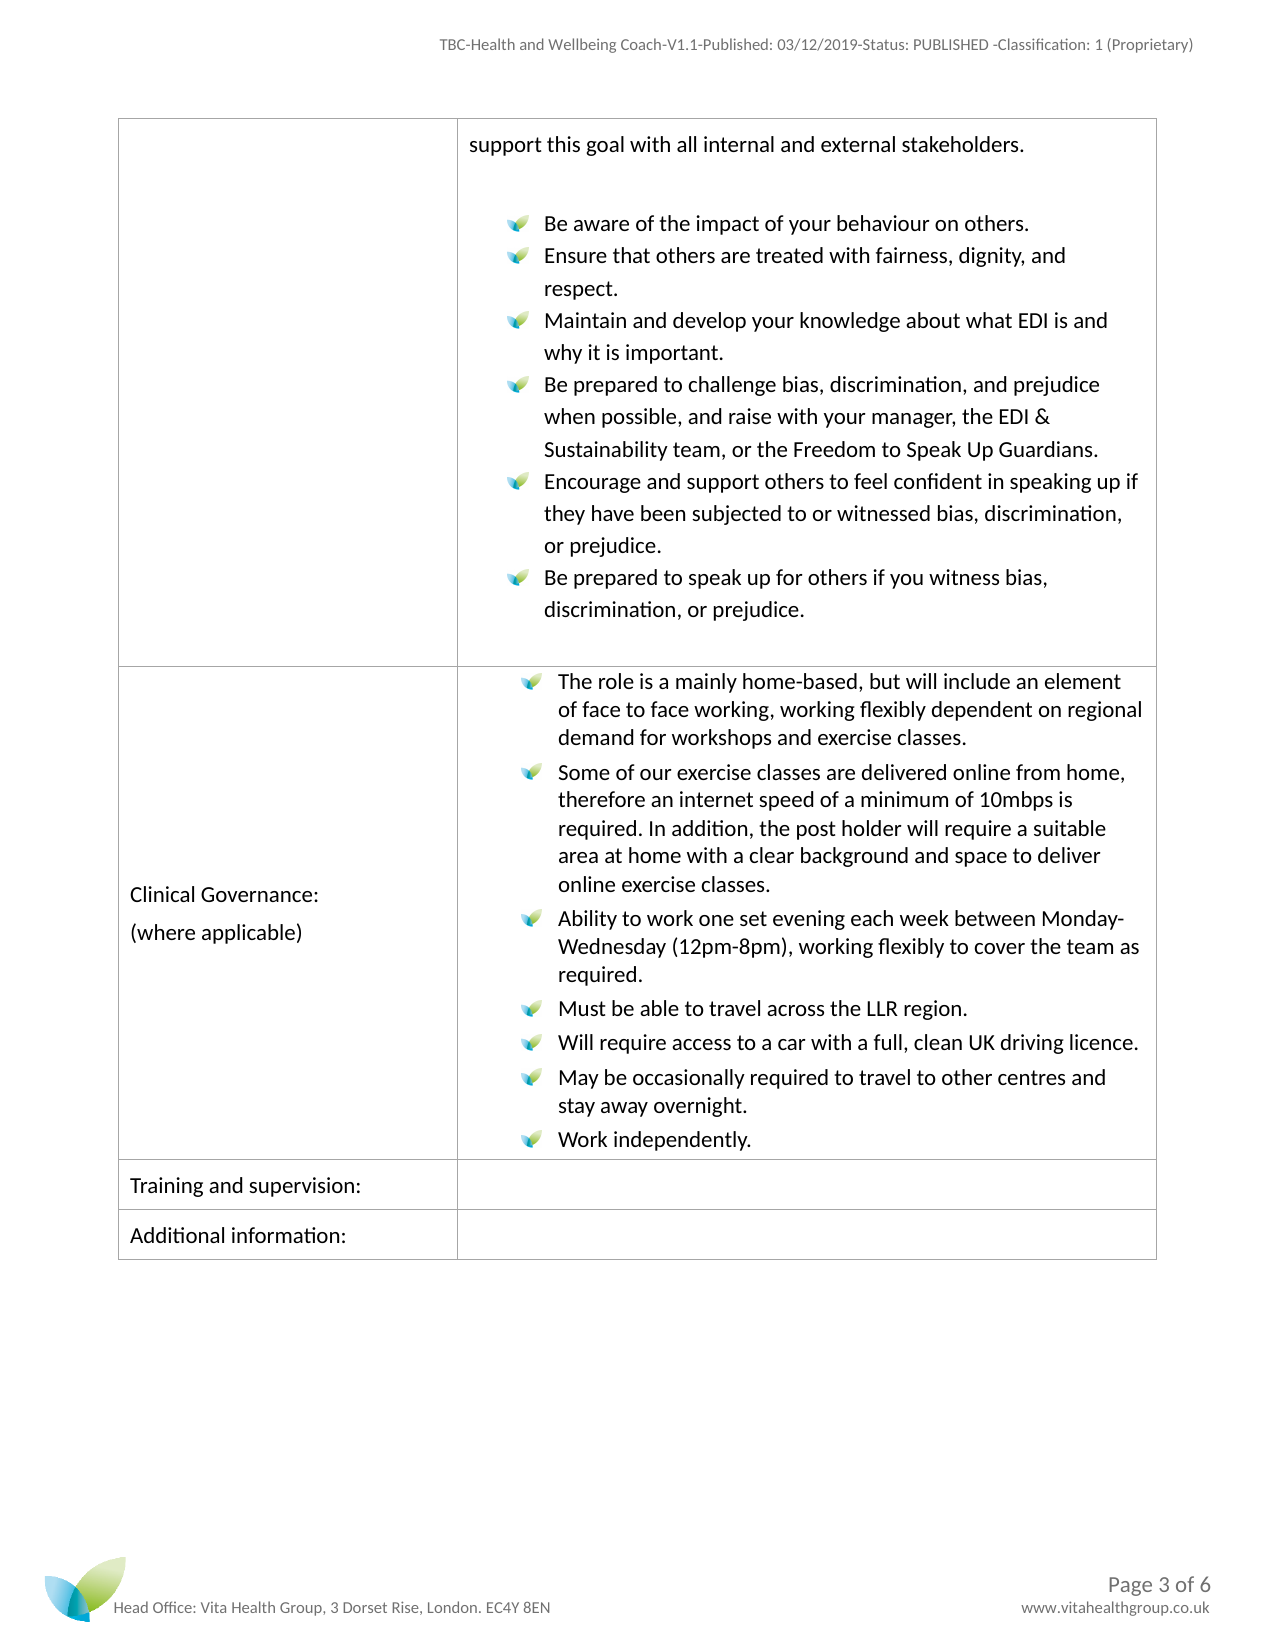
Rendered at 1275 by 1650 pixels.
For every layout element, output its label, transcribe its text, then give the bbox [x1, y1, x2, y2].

picture [521, 1130, 542, 1148]
table_cell [458, 1160, 1156, 1209]
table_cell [119, 119, 457, 666]
table_cell Clinical Governance: (where applicable) [119, 667, 457, 1159]
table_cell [458, 119, 1156, 666]
picture [507, 247, 529, 264]
picture [44, 1557, 126, 1623]
picture [507, 472, 529, 490]
picture [521, 1000, 542, 1017]
table_cell The role is a mainly home-based, but will include an element of face to face working, working flexibly dependent on regional demand for workshops and exercise classes. Some of our exercise classes are delivered online from home, therefore an internet speed of a minimum of 10mbps is required. In addition, the post holder will require a suitable area at home with a clear background and space to deliver online exercise classes. Ability to work one set evening each week between Monday-Wednesday (12pm-8pm), working flexibly to cover the team as required. Must be able to travel across the LLR region. Will require access to a car with a full, clean UK driving licence. May be occasionally required to travel to other centres and stay away overnight. Work independently. [458, 667, 1156, 1159]
picture [521, 1068, 542, 1086]
table_cell Training and supervision: [119, 1160, 457, 1209]
picture [507, 311, 529, 329]
picture [521, 763, 542, 780]
picture [507, 376, 529, 393]
picture [507, 569, 529, 586]
table_cell Additional information: [119, 1210, 457, 1259]
picture [521, 673, 542, 690]
picture [507, 215, 529, 232]
picture [521, 909, 542, 927]
table_cell [458, 1210, 1156, 1259]
picture [521, 1034, 542, 1051]
